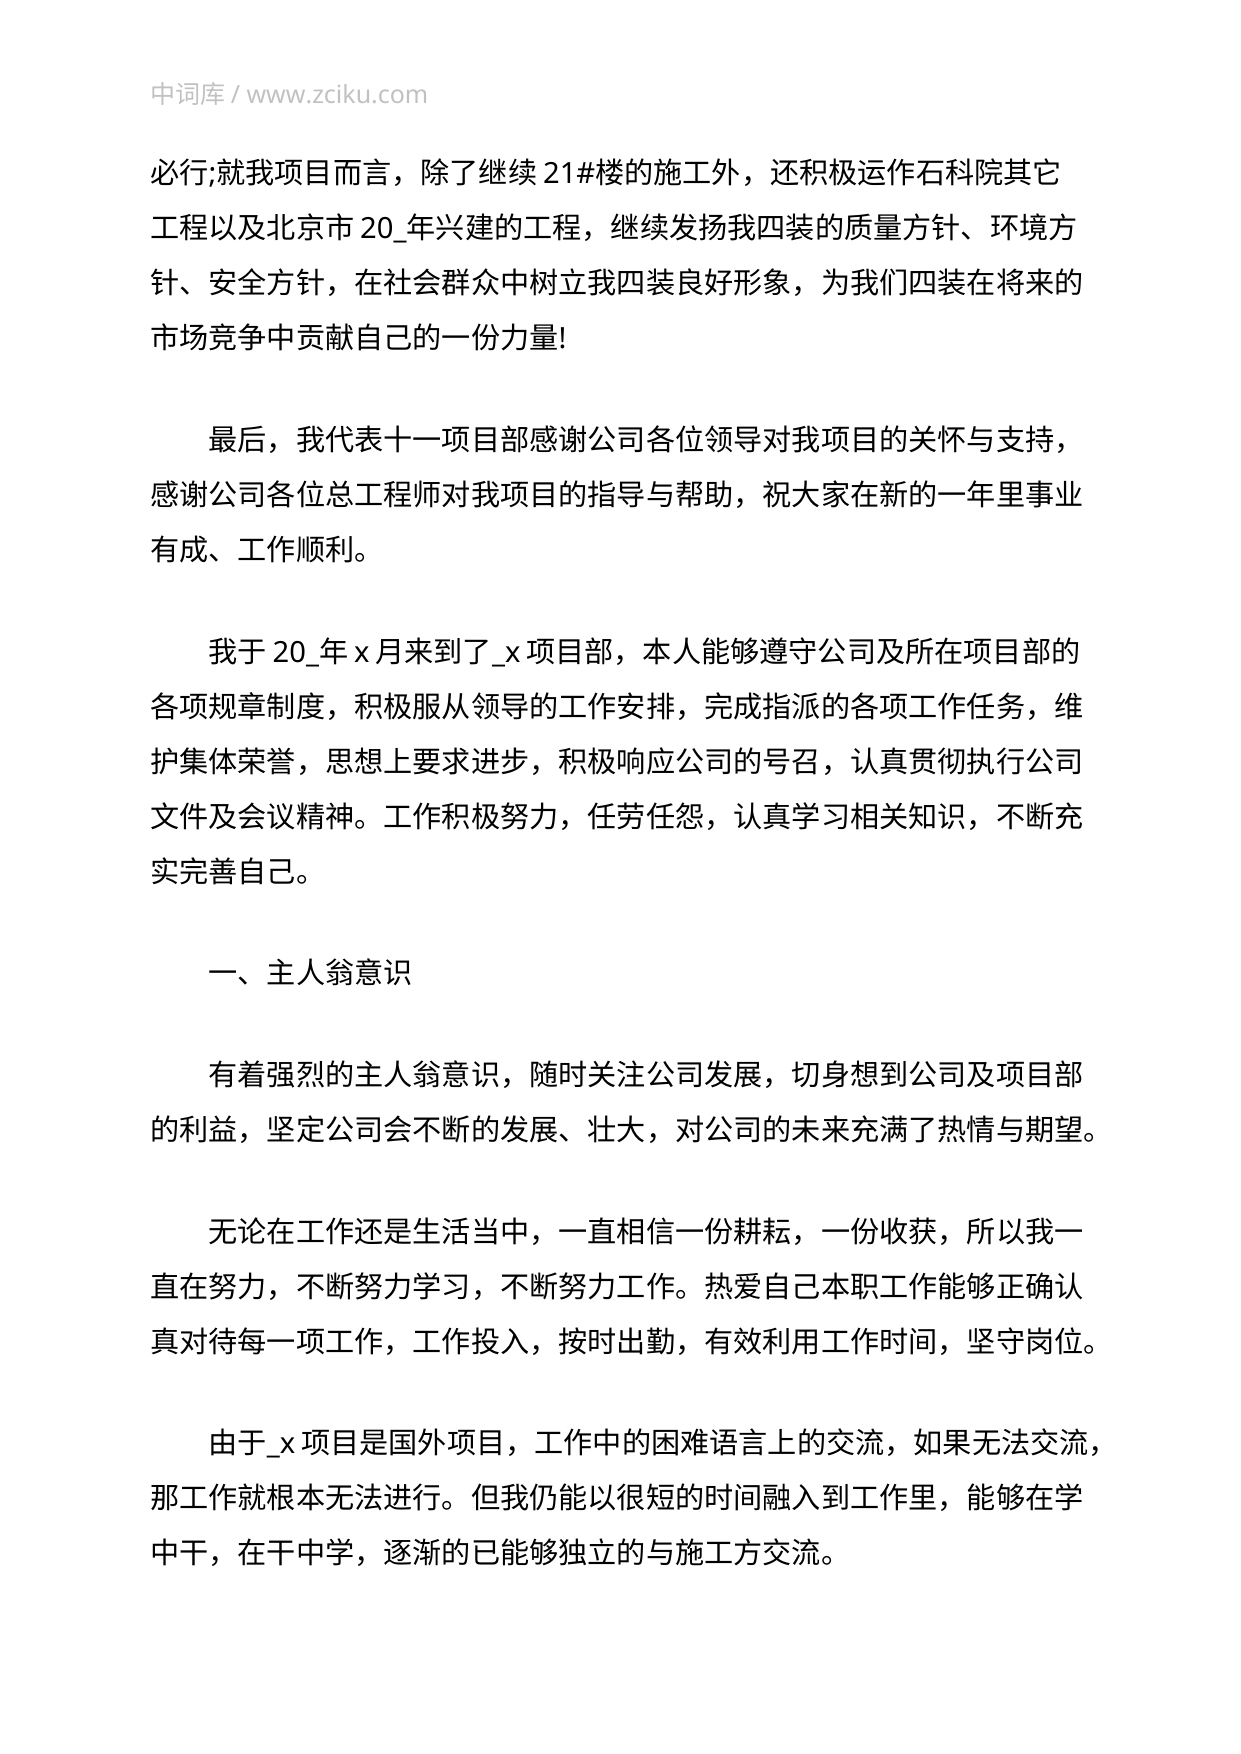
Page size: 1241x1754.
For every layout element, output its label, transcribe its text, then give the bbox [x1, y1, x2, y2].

text 由于_x项目是国外项目，工作中的困难语言上的交流，如果无法交流，那工作就根本无法进行。但我仍能以很短的时间融入到工作里，能够在学中干，在干中学，逐渐的已能够独立的与施工方交流。 [150, 1420, 1090, 1572]
text 有着强烈的主人翁意识，随时关注公司发展，切身想到公司及项目部的利益，坚定公司会不断的发展、壮大，对公司的未来充满了热情与期望。 [150, 1052, 1090, 1149]
text 无论在工作还是生活当中，一直相信一份耕耘，一份收获，所以我一直在努力，不断努力学习，不断努力工作。热爱自己本职工作能够正确认真对待每一项工作，工作投入，按时出勤，有效利用工作时间，坚守岗位。 [150, 1208, 1090, 1360]
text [150, 150, 1090, 357]
text 我于20_年x月来到了_x项目部，本人能够遵守公司及所在项目部的各项规章制度，积极服从领导的工作安排，完成指派的各项工作任务，维护集体荣誉，思想上要求进步，积极响应公司的号召，认真贯彻执行公司文件及会议精神。工作积极努力，任劳任怨，认真学习相关知识，不断充实完善自己。 [150, 628, 1090, 890]
text 最后，我代表十一项目部感谢公司各位领导对我项目的关怀与支持，感谢公司各位总工程师对我项目的指导与帮助，祝大家在新的一年里事业有成、工作顺利。 [150, 417, 1090, 569]
text 一、主人翁意识 [150, 950, 1090, 992]
